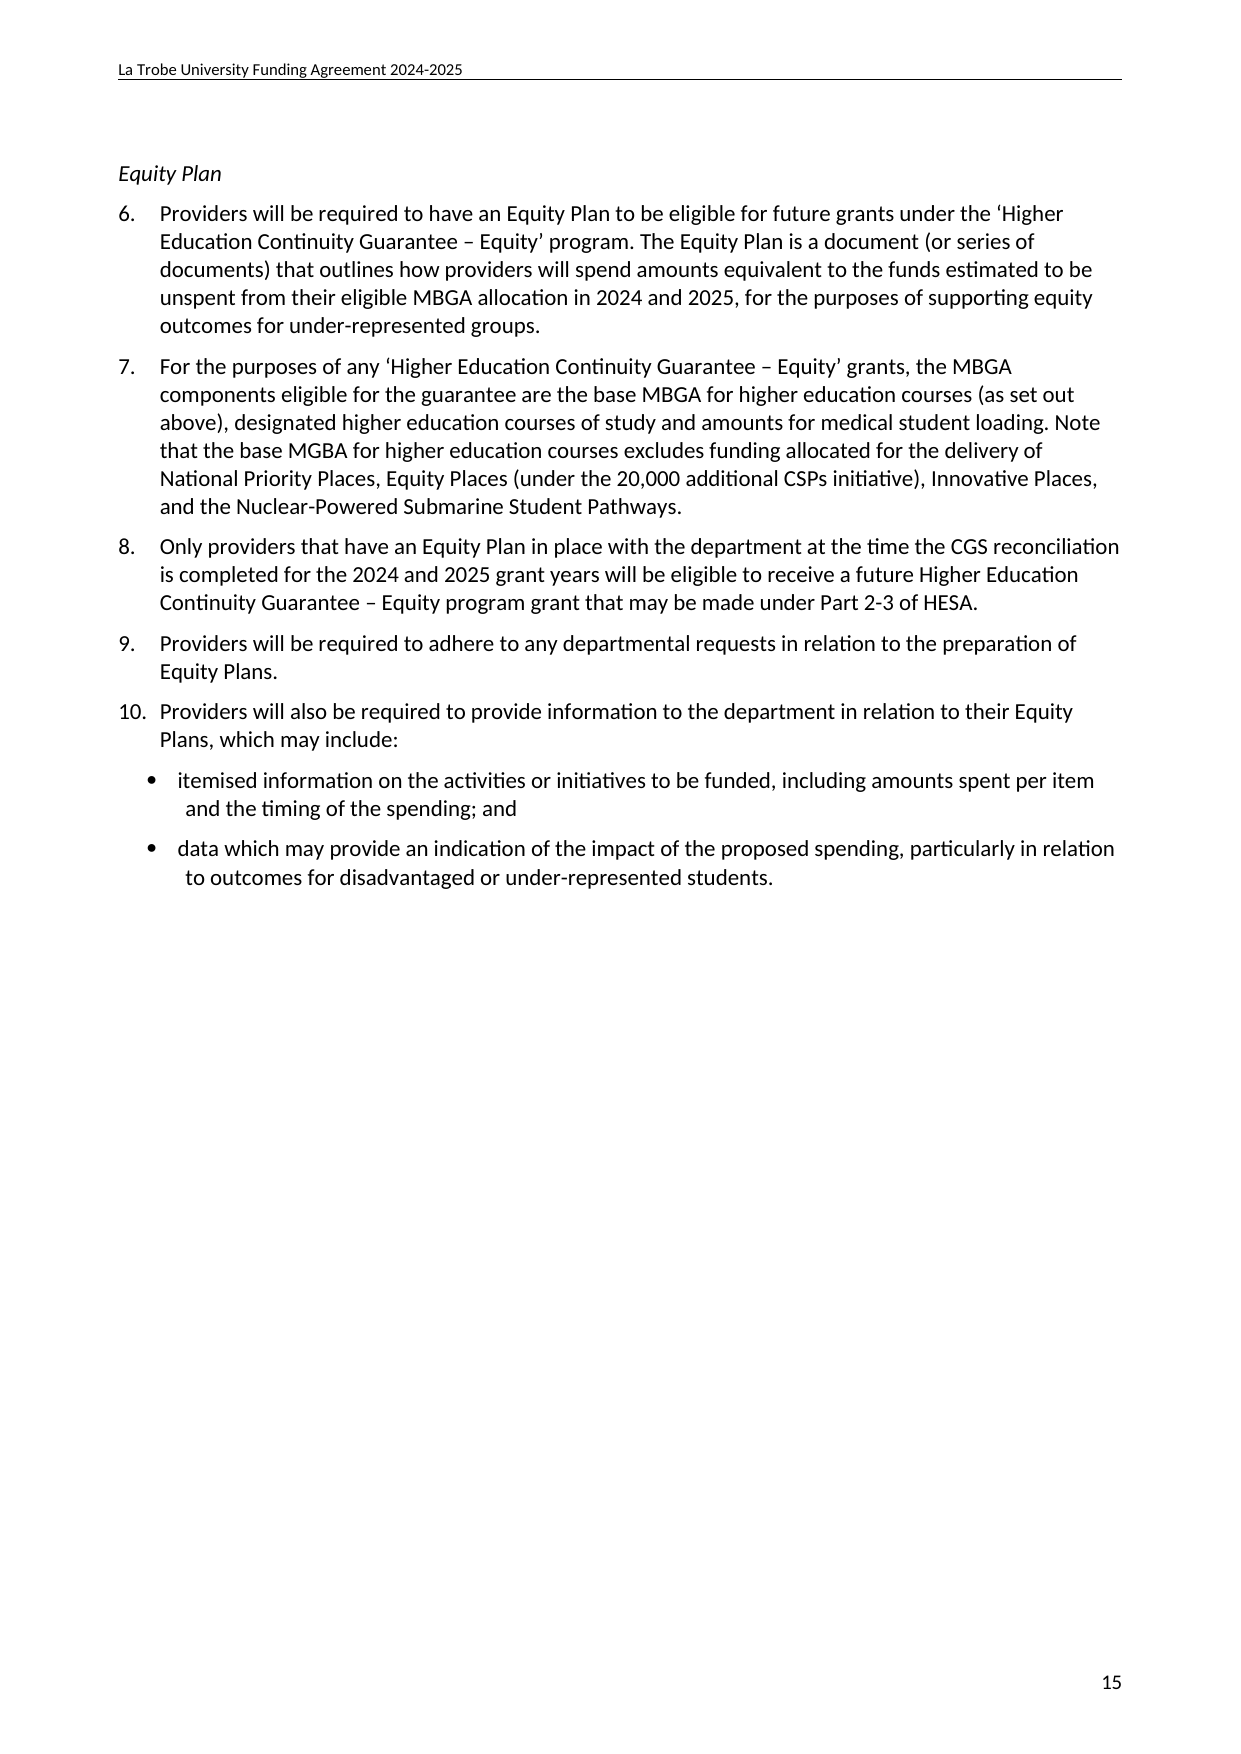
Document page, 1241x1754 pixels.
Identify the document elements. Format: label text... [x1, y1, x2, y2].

text Equity Plan [118, 159, 1122, 187]
list Only providers that have an Equity Plan in place with the department at the time the CGS reconciliation is completed for the 2024 and 2025 grant years will be eligible to receive a future Higher Education Continuity Guarantee – Equity program grant that may be made under Part 2-3 of HESA. [118, 532, 1122, 616]
list itemised information on the activities or initiatives to be funded, including amounts spent per item and the timing of the spending; and [148, 766, 1122, 822]
list data which may provide an indication of the impact of the proposed spending, particularly in relation to outcomes for disadvantaged or under-represented students. [148, 834, 1122, 891]
list Providers will also be required to provide information to the department in relation to their Equity Plans, which may include: [118, 697, 1122, 753]
list Providers will be required to adhere to any departmental requests in relation to the preparation of Equity Plans. [118, 629, 1122, 685]
list Providers will be required to have an Equity Plan to be eligible for future grants under the ‘Higher Education Continuity Guarantee – Equity’ program. The Equity Plan is a document (or series of documents) that outlines how providers will spend amounts equivalent to the funds estimated to be unspent from their eligible MBGA allocation in 2024 and 2025, for the purposes of supporting equity outcomes for under-represented groups. [118, 199, 1122, 339]
list For the purposes of any ‘Higher Education Continuity Guarantee – Equity’ grants, the MBGA components eligible for the guarantee are the base MBGA for higher education courses (as set out above), designated higher education courses of study and amounts for medical student loading. Note that the base MGBA for higher education courses excludes funding allocated for the delivery of National Priority Places, Equity Places (under the 20,000 additional CSPs initiative), Innovative Places, and the Nuclear-Powered Submarine Student Pathways. [118, 352, 1122, 520]
